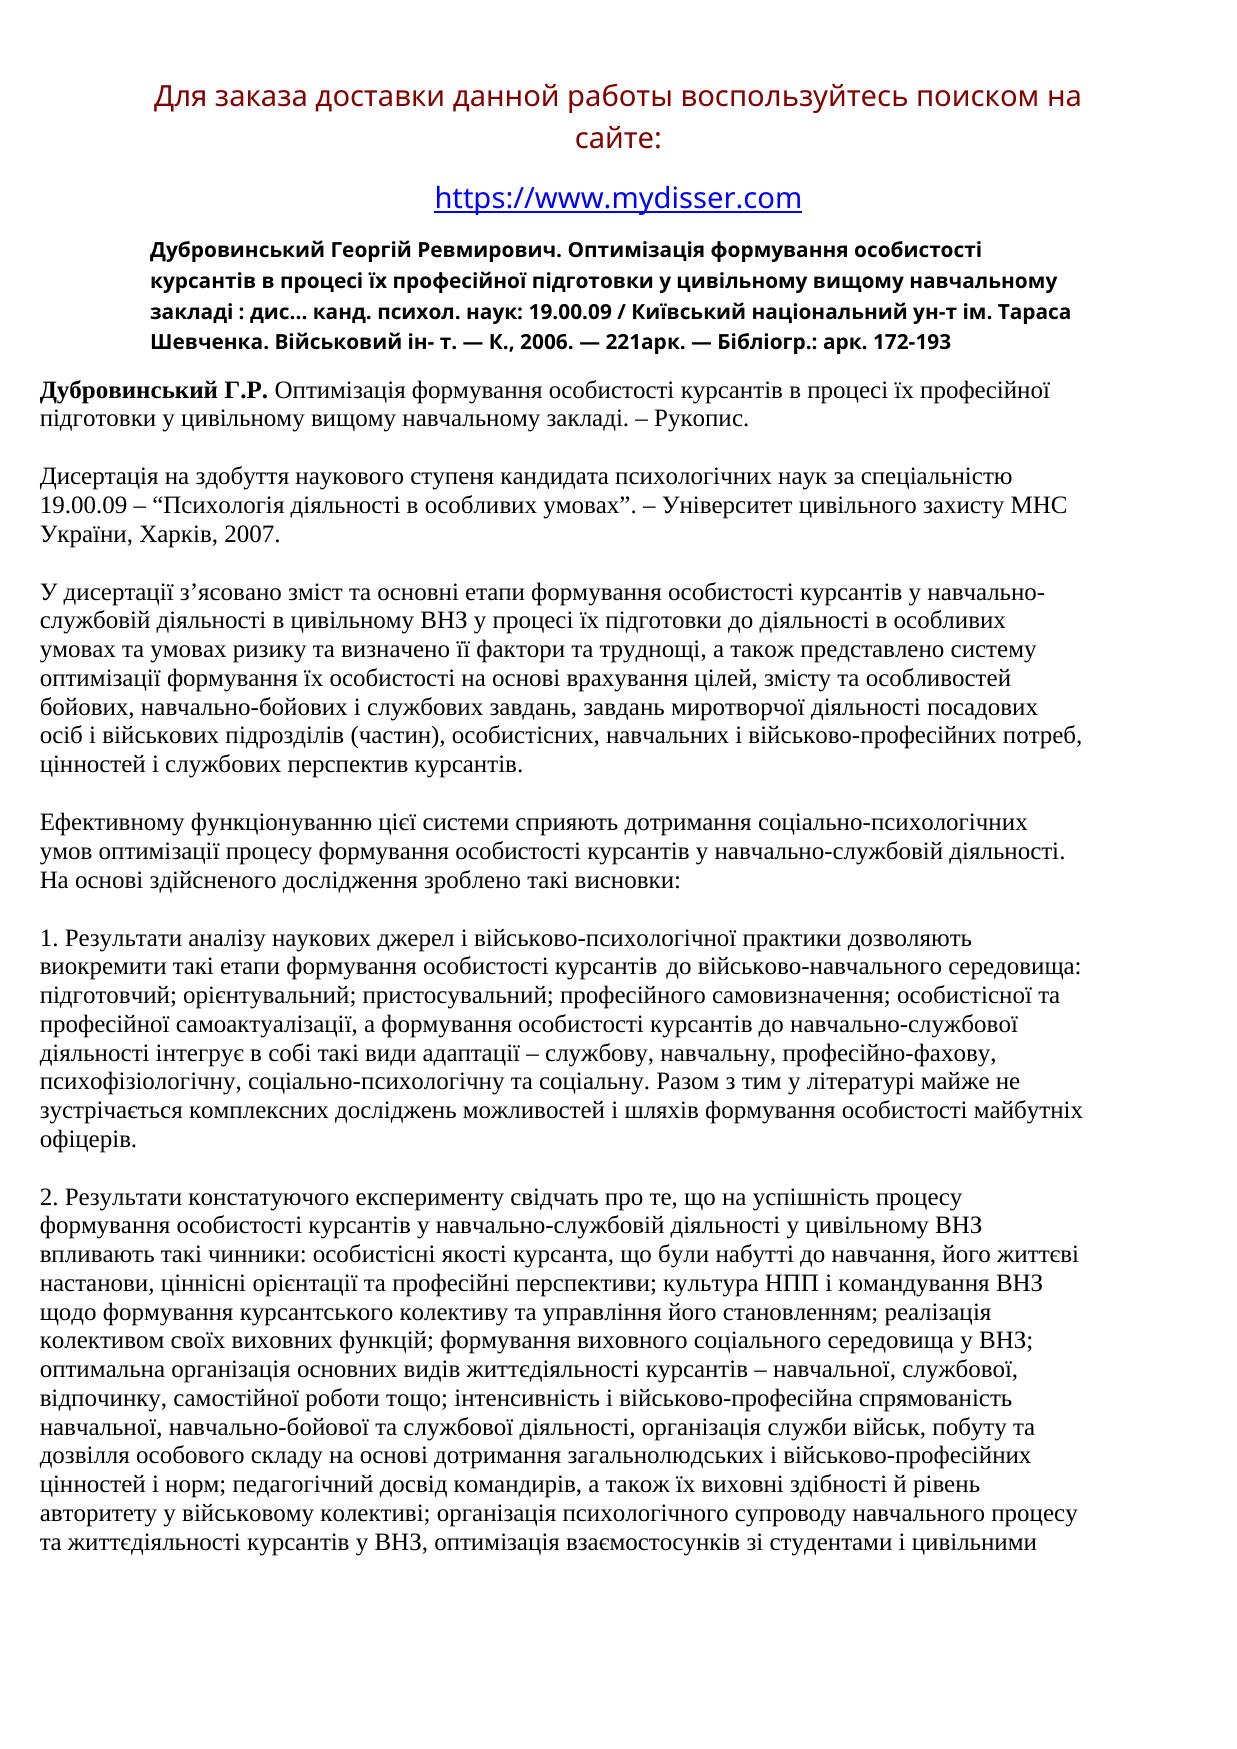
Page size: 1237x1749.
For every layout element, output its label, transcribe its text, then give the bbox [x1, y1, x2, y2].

table_header [40, 375, 1086, 865]
text Дубровинський Георгій Ревмирович. Оптимізація формування особистості курсантів в процесі їх професійної підготовки у цивільному вищому навчальному закладі : дис... канд. психол. наук: 19.00.09 / Київський національний ун-т ім. Тараса Шевченка. Військовий ін- т. — К., 2006. — 221арк. — Бібліогр.: арк. 172-193 [150, 236, 1086, 356]
table_cell [40, 865, 1086, 1556]
